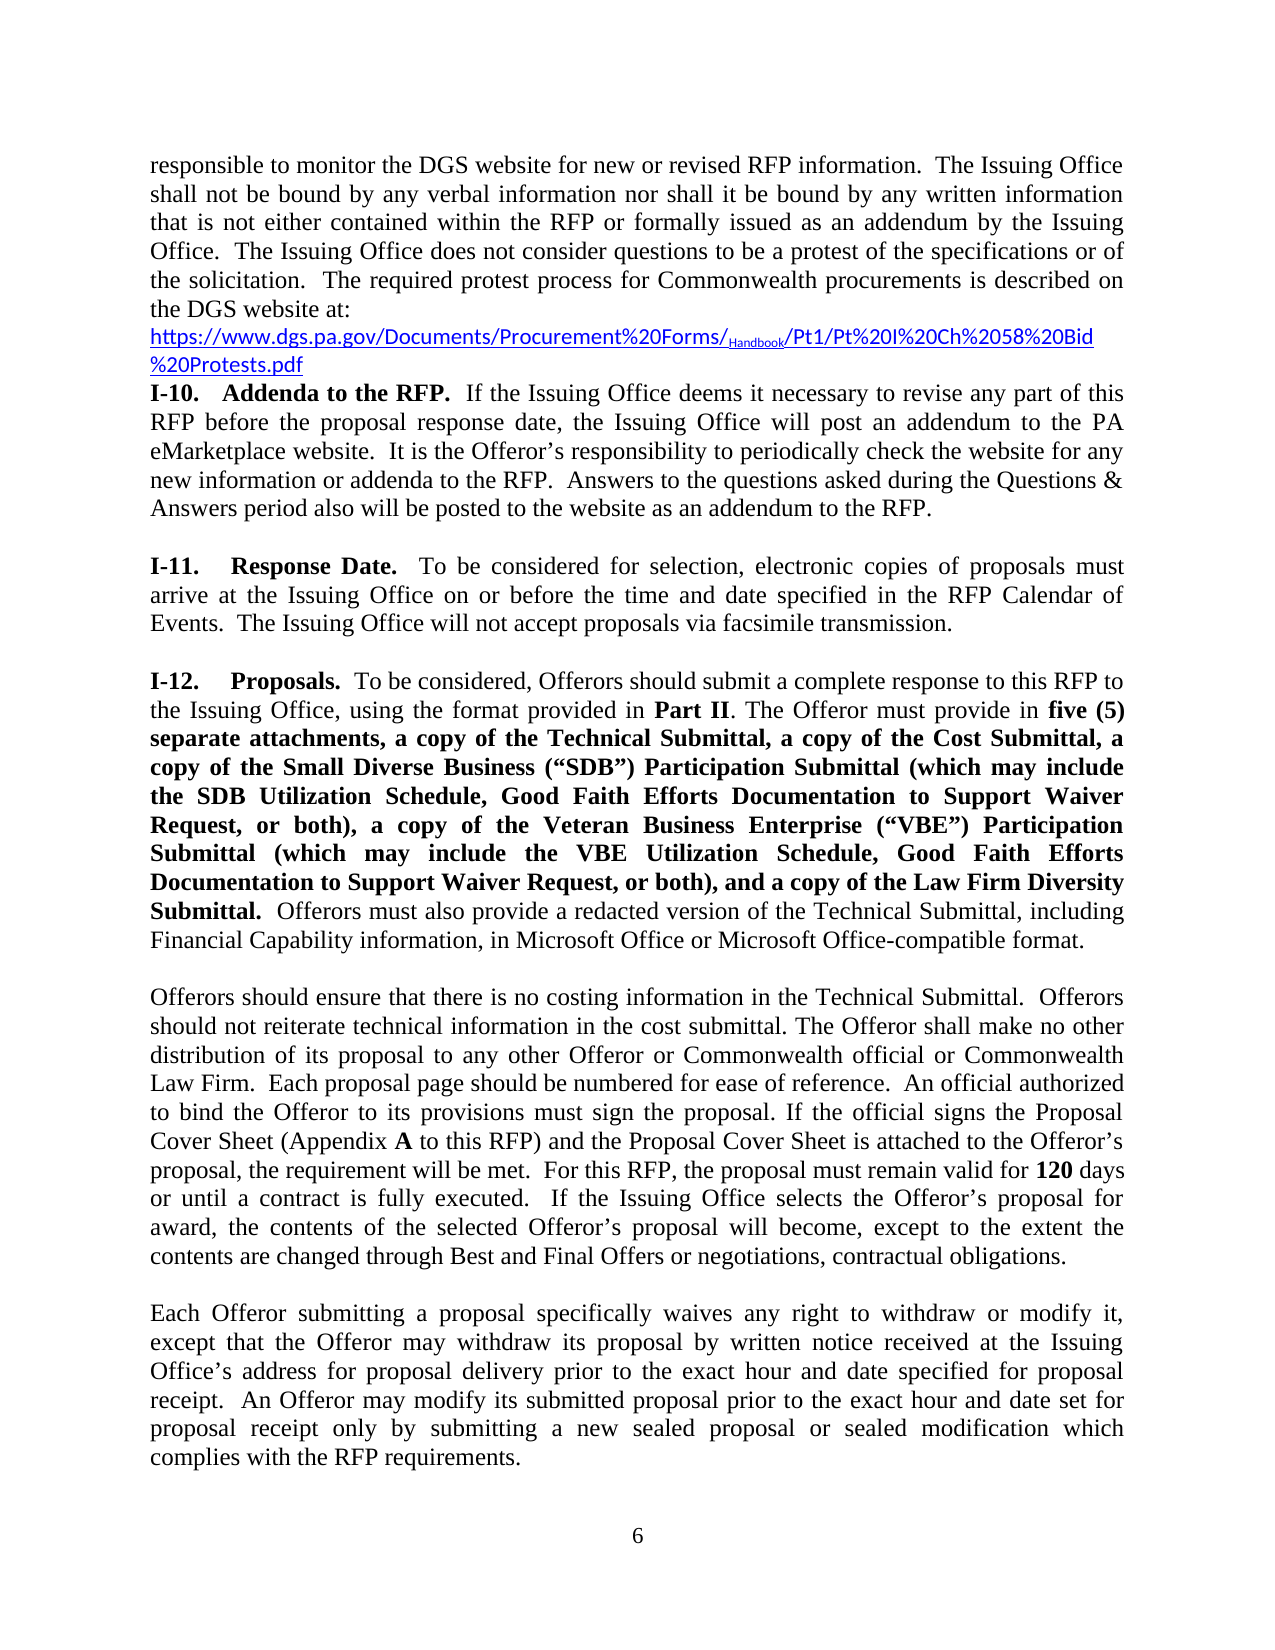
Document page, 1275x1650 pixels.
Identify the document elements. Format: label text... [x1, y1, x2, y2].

text I-10. Addenda to the RFP. If the Issuing Office deems it necessary to revise any part of this RFP before the proposal response date, the Issuing Office will post an addendum to the PA eMarketplace website. It is the Offeror’s responsibility to periodically check the website for any new information or addenda to the RFP. Answers to the questions asked during the Questions & Answers period also will be posted to the website as an addendum to the RFP. [150, 378, 1125, 522]
text Each Offeror submitting a proposal specifically waives any right to withdraw or modify it, except that the Offeror may withdraw its proposal by written notice received at the Issuing Office’s address for proposal delivery prior to the exact hour and date specified for proposal receipt. An Offeror may modify its submitted proposal prior to the exact hour and date set for proposal receipt only by submitting a new sealed proposal or sealed modification which complies with the RFP requirements. [150, 1298, 1125, 1471]
text Offerors should ensure that there is no costing information in the Technical Submittal. Offerors should not reiterate technical information in the cost submittal. The Offeror shall make no other distribution of its proposal to any other Offeror or Commonwealth official or Commonwealth Law Firm. Each proposal page should be numbered for ease of reference. An official authorized to bind the Offeror to its provisions must sign the proposal. If the official signs the Proposal Cover Sheet (Appendix A to this RFP) and the Proposal Cover Sheet is attached to the Offeror’s proposal, the requirement will be met. For this RFP, the proposal must remain valid for 120 days or until a contract is fully executed. If the Issuing Office selects the Offeror’s proposal for award, the contents of the selected Offeror’s proposal will become, except to the extent the contents are changed through Best and Final Offers or negotiations, contractual obligations. [150, 982, 1125, 1270]
text I-12. Proposals. To be considered, Offerors should submit a complete response to this RFP to the Issuing Office, using the format provided in Part II. The Offeror must provide in five (5) separate attachments, a copy of the Technical Submittal, a copy of the Cost Submittal, a copy of the Small Diverse Business (“SDB”) Participation Submittal (which may include the SDB Utilization Schedule, Good Faith Efforts Documentation to Support Waiver Request, or both), a copy of the Veteran Business Enterprise (“VBE”) Participation Submittal (which may include the VBE Utilization Schedule, Good Faith Efforts Documentation to Support Waiver Request, or both), and a copy of the Law Firm Diversity Submittal. Offerors must also provide a redacted version of the Technical Submittal, including Financial Capability information, in Microsoft Office or Microsoft Office-compatible format. [150, 666, 1125, 953]
text https://www.dgs.pa.gov/Documents/Procurement%20Forms/Handbook/Pt1/Pt%20I%20Ch%2058%20Bid%20Protests.pdf [150, 322, 1125, 378]
text I-11. Response Date. To be considered for selection, electronic copies of proposals must arrive at the Issuing Office on or before the time and date specified in the RFP Calendar of Events. The Issuing Office will not accept proposals via facsimile transmission. [150, 551, 1125, 637]
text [150, 150, 1125, 322]
